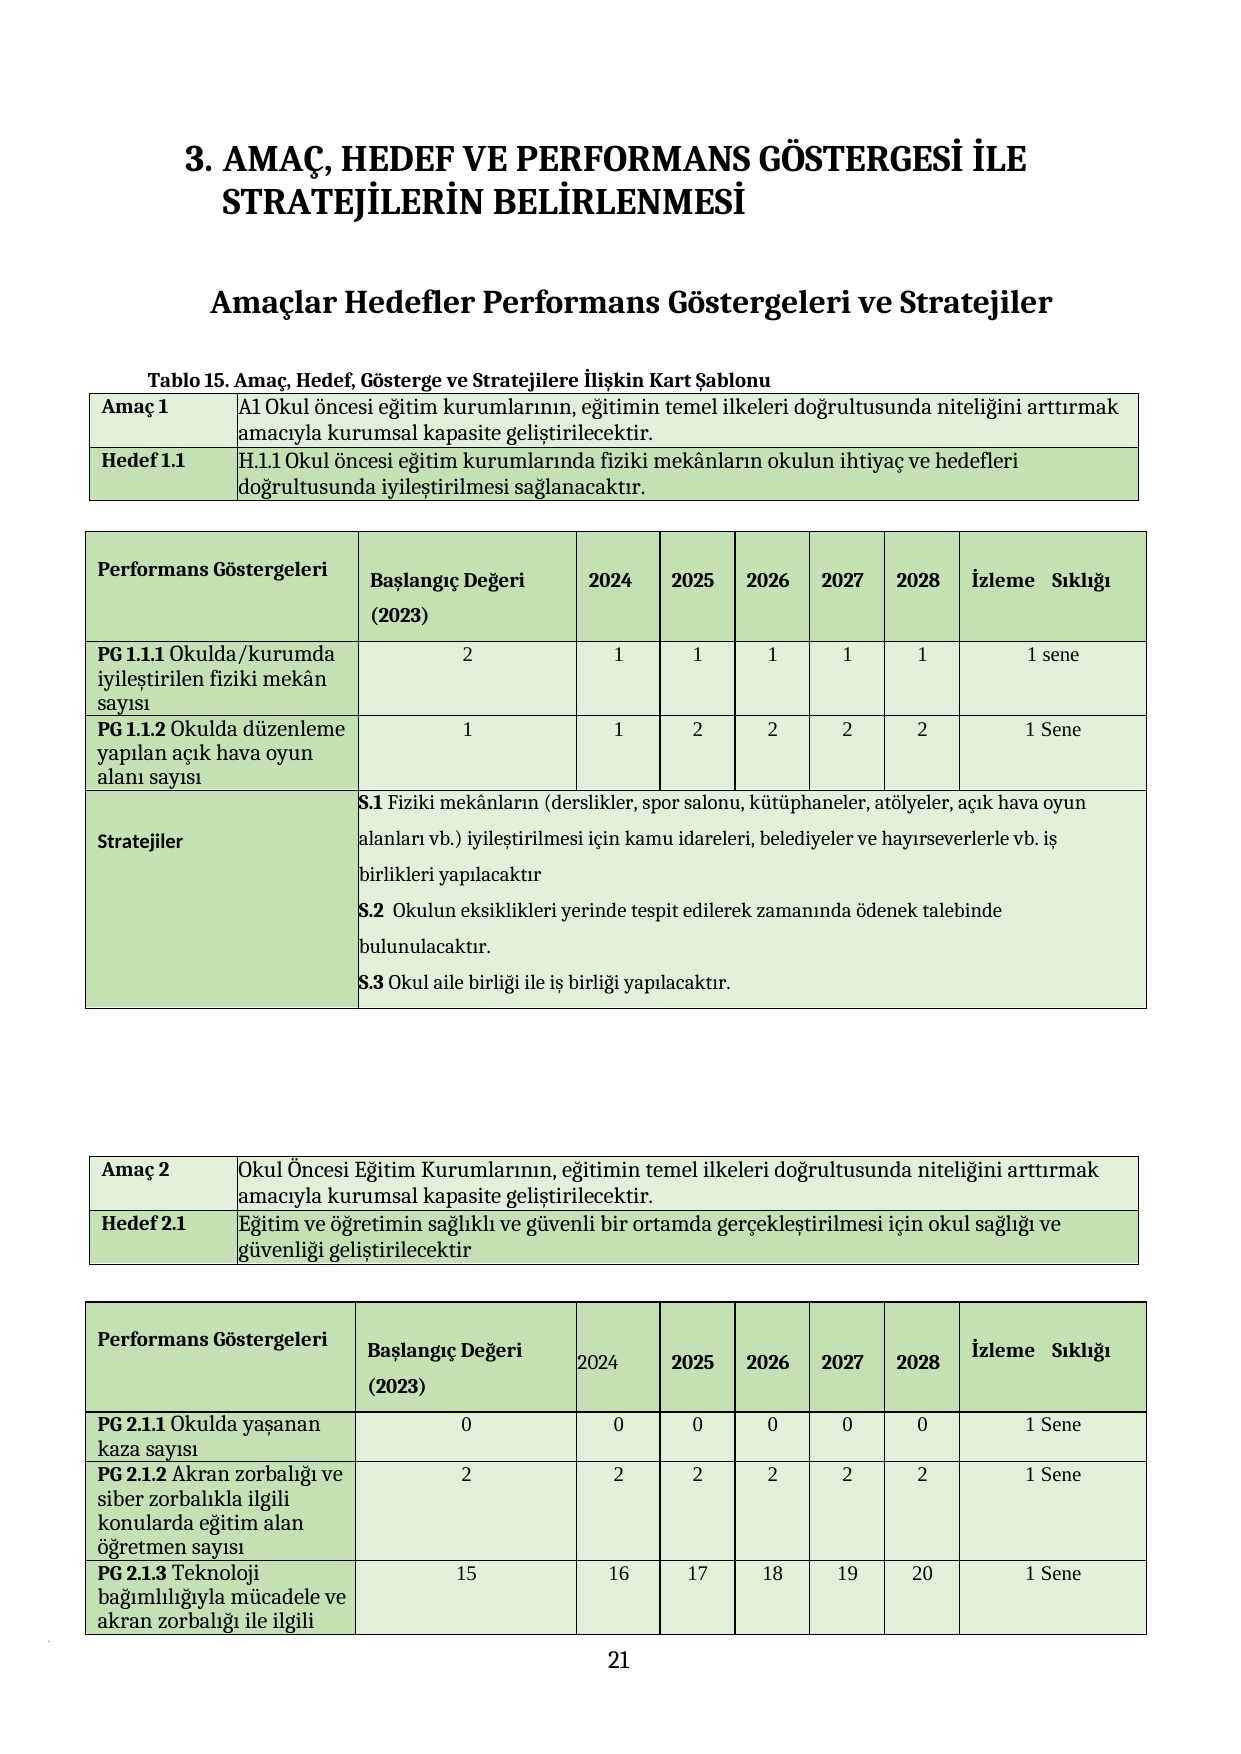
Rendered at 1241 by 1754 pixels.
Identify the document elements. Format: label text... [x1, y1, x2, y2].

table_cell PG 1.1.2 Okulda düzenleme yapılan açık hava oyun alanı sayısı [86, 716, 358, 789]
table_cell 2 [577, 1462, 659, 1560]
table_cell 1 [359, 716, 576, 789]
table_cell 1 [577, 716, 659, 789]
subtitle Amaçlar Hedefler Performans Göstergeleri ve Stratejiler [210, 284, 1198, 322]
table_cell 1 [885, 642, 959, 715]
table_cell 0 [885, 1413, 959, 1461]
table_cell 2 [661, 716, 734, 789]
table_header Amaç 2 [90, 1157, 237, 1210]
table_cell 1 [661, 642, 734, 715]
table_cell Eğitim ve öğretimin sağlıklı ve güvenli bir ortamda gerçekleştirilmesi için okul sağlığı ve güvenliği geliştirilecektir [238, 1211, 1138, 1263]
table_header 2026 [736, 532, 809, 641]
table_cell 0 [810, 1413, 884, 1461]
subtitle AMAÇ, HEDEF VE PERFORMANS GÖSTERGESİ İLE STRATEJİLERİN BELİRLENMESİ [185, 137, 1054, 224]
table_cell Hedef 2.1 [90, 1211, 237, 1263]
table_cell 0 [661, 1413, 734, 1461]
table_cell 2 [736, 1462, 809, 1560]
table_cell 2 [885, 716, 959, 789]
table_header Başlangıç Değeri (2023) [359, 532, 576, 641]
table_header 2025 [661, 532, 734, 641]
table_cell 2 [810, 1462, 884, 1560]
table_header Performans Göstergeleri [86, 532, 358, 641]
table_header 2025 [661, 1303, 734, 1411]
table_header 2028 [885, 532, 959, 641]
table_cell 20 [885, 1561, 959, 1634]
table_cell 19 [810, 1561, 884, 1634]
table_header Başlangıç Değeri (2023) [356, 1303, 576, 1411]
table_header 2026 [736, 1303, 809, 1411]
table_header 2024 [577, 532, 659, 641]
table_header 2028 [885, 1303, 959, 1411]
table_header İzleme Sıklığı [960, 1303, 1146, 1411]
table_header 2024 [577, 1303, 659, 1411]
table_cell 2 [736, 716, 809, 789]
table_cell 2 [661, 1462, 734, 1560]
table_cell 15 [356, 1561, 576, 1634]
table_header 2027 [810, 532, 884, 641]
table_cell 2 [810, 716, 884, 789]
table_header A1 Okul öncesi eğitim kurumlarının, eğitimin temel ilkeleri doğrultusunda niteliğini arttırmak amacıyla kurumsal kapasite geliştirilecektir. [238, 394, 1138, 447]
table_header 2027 [810, 1303, 884, 1411]
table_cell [86, 1561, 355, 1634]
table_cell S.1 Fiziki mekânların (derslikler, spor salonu, kütüphaneler, atölyeler, açık hava oyun alanları vb.) iyileştirilmesi için kamu idareleri, belediyeler ve hayırseverlerle vb. iş birlikleri yapılacaktır S.2 Okulun eksiklikleri yerinde tespit edilerek zamanında ödenek talebinde bulunulacaktır. S.3 Okul aile birliği ile iş birliği yapılacaktır. [359, 791, 1146, 1007]
table_cell 1 Sene [960, 1462, 1146, 1560]
table_cell PG 2.1.2 Akran zorbalığı ve siber zorbalıkla ilgili konularda eğitim alan öğretmen sayısı [86, 1462, 355, 1560]
table_cell 1 [577, 642, 659, 715]
table_cell 1 Sene [960, 1561, 1146, 1634]
table_cell H.1.1 Okul öncesi eğitim kurumlarında fiziki mekânların okulun ihtiyaç ve hedefleri doğrultusunda iyileştirilmesi sağlanacaktır. [238, 448, 1138, 500]
table_cell 2 [356, 1462, 576, 1560]
table_cell 17 [661, 1561, 734, 1634]
table_header Amaç 1 [90, 394, 237, 447]
table_cell 1 Sene [960, 716, 1146, 789]
table_cell PG 2.1.1 Okulda yaşanan kaza sayısı [86, 1413, 355, 1461]
table_cell 1 Sene [960, 1413, 1146, 1461]
text Tablo 15. Amaç, Hedef, Gösterge ve Stratejilere İlişkin Kart Şablonu [148, 369, 1198, 393]
table_cell PG 1.1.1 Okulda/kurumda iyileştirilen fiziki mekân sayısı [86, 642, 358, 715]
table_cell 1 [736, 642, 809, 715]
table_cell Hedef 1.1 [90, 448, 237, 500]
table_cell 2 [885, 1462, 959, 1560]
table_cell 0 [356, 1413, 576, 1461]
table_header Okul Öncesi Eğitim Kurumlarının, eğitimin temel ilkeleri doğrultusunda niteliğini arttırmak amacıyla kurumsal kapasite geliştirilecektir. [238, 1157, 1138, 1210]
table_cell 0 [577, 1413, 659, 1461]
table_cell 0 [736, 1413, 809, 1461]
table_cell 1 [810, 642, 884, 715]
table_cell Stratejiler [86, 791, 358, 1007]
table_cell 18 [736, 1561, 809, 1634]
table_header Performans Göstergeleri [86, 1303, 355, 1411]
table_cell 16 [577, 1561, 659, 1634]
table_cell 1 sene [960, 642, 1146, 715]
table_header İzleme Sıklığı [960, 532, 1146, 641]
table_cell 2 [359, 642, 576, 715]
